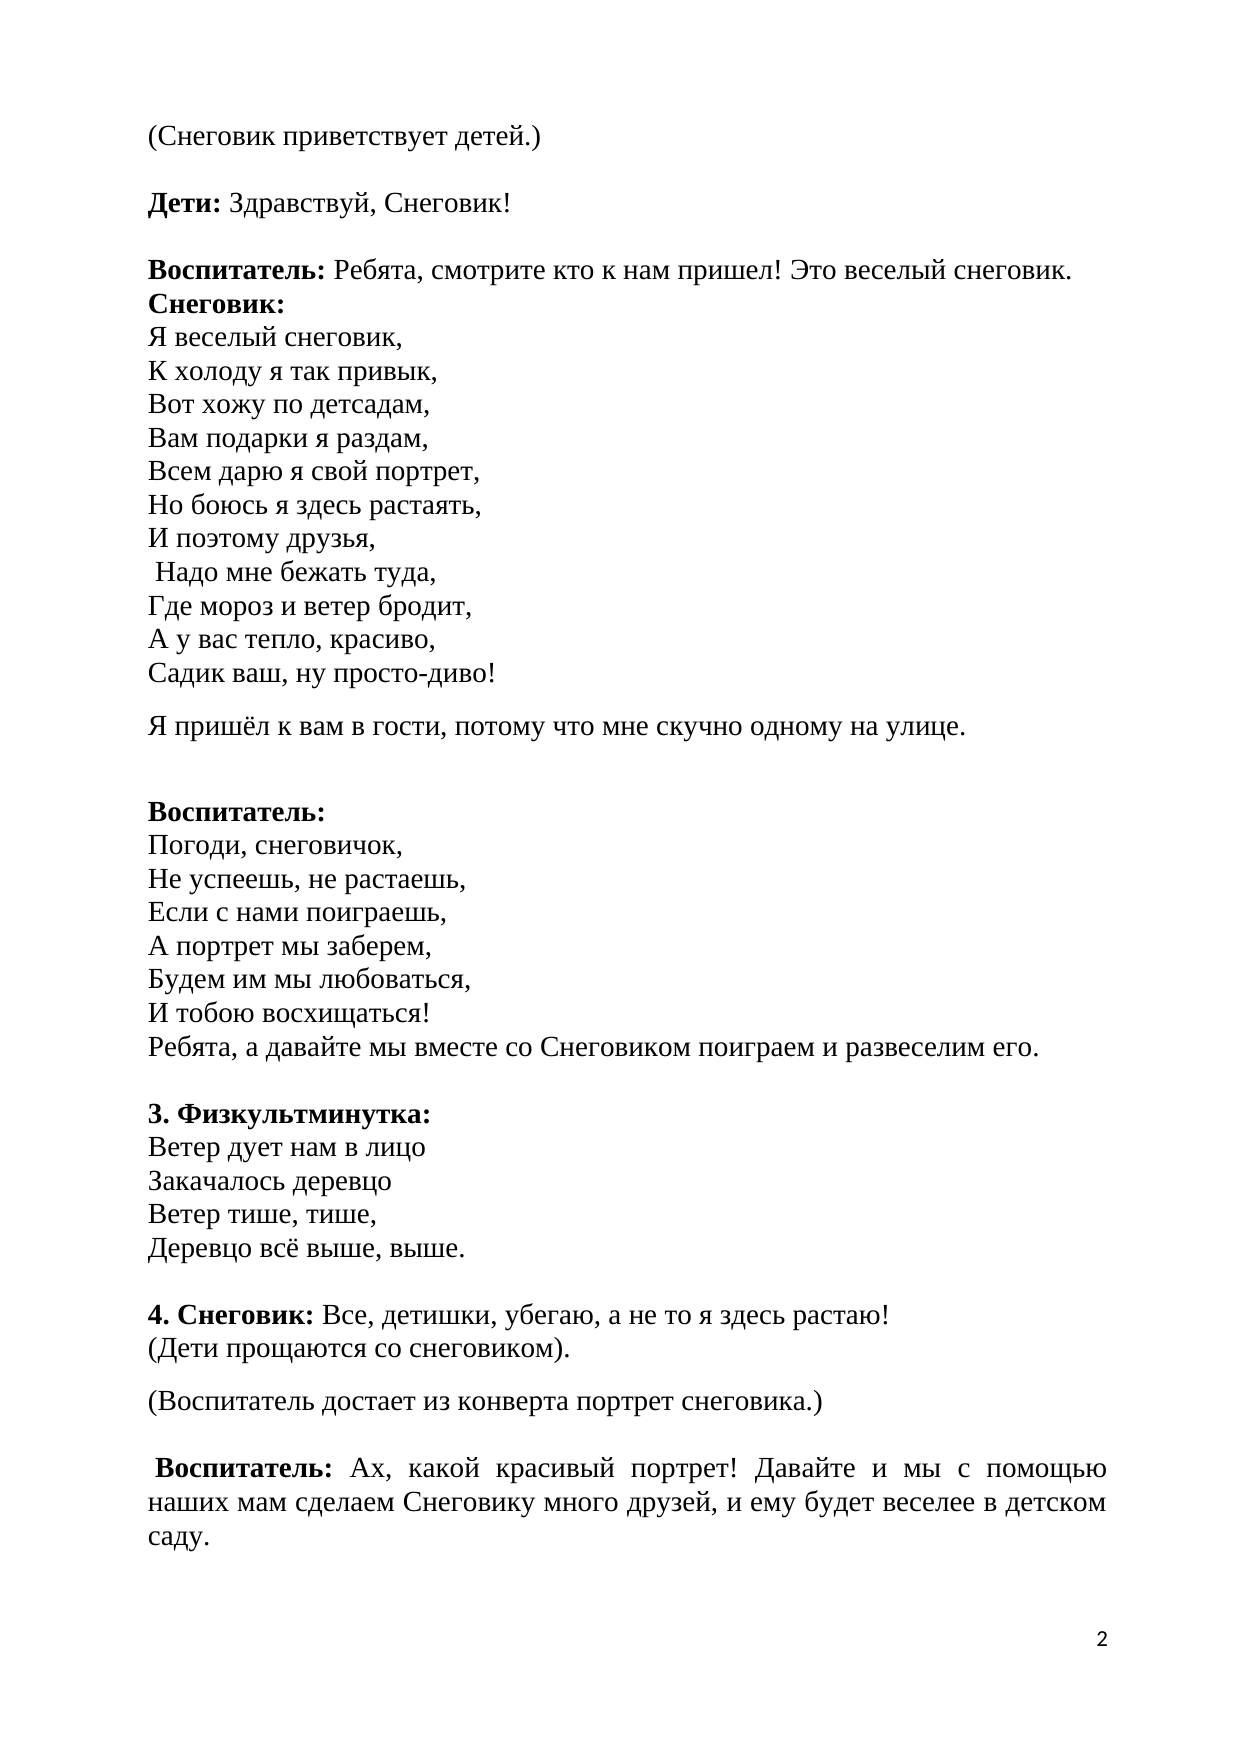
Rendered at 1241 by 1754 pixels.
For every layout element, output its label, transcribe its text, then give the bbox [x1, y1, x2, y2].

text Надо мне бежать туда, [148, 554, 1107, 588]
text Не успеешь, не растаешь, [148, 861, 1107, 894]
text Где мороз и ветер бродит, [148, 588, 1107, 621]
text И поэтому друзья, [148, 521, 1107, 554]
text Воспитатель: Ребята, смотрите кто к нам пришел! Это веселый снеговик. [148, 252, 1107, 286]
text Ребята, а давайте мы вместе со Снеговиком поиграем и развеселим его. [148, 1029, 1107, 1062]
text Погоди, снеговичок, [148, 827, 1107, 861]
text (Дети прощаются со снеговиком). [148, 1331, 1107, 1364]
text Садик ваш, ну просто-диво! [148, 655, 1107, 688]
text 3. Физкультминутка: [148, 1096, 1107, 1129]
text И тобою восхищаться! [148, 995, 1107, 1029]
text А портрет мы заберем, [148, 928, 1107, 962]
text Но боюсь я здесь растаять, [148, 487, 1107, 521]
text Воспитатель: Ах, какой красивый портрет! Давайте и мы с помощью наших мам сделаем Снеговику много друзей, и ему будет веселее в детском саду. [148, 1451, 1107, 1551]
text Вот хожу по детсадам, [148, 386, 1107, 420]
text Снеговик: [148, 286, 1107, 319]
text Ветер дует нам в лицо [148, 1129, 1107, 1163]
text Я веселый снеговик, [148, 319, 1107, 353]
text (Воспитатель достает из конверта портрет снеговика.) [148, 1383, 1107, 1417]
text (Снеговик приветствует детей.) [148, 118, 1107, 152]
text Вам подарки я раздам, [148, 420, 1107, 453]
text Ветер тише, тише, [148, 1196, 1107, 1230]
text Дети: Здравствуй, Снеговик! [148, 185, 1107, 219]
text К холоду я так привык, [148, 353, 1107, 386]
text А у вас тепло, красиво, [148, 621, 1107, 655]
text Закачалось деревцо [148, 1163, 1107, 1196]
text Если с нами поиграешь, [148, 894, 1107, 928]
text Будем им мы любоваться, [148, 962, 1107, 995]
text Воспитатель: [148, 794, 1107, 827]
text Всем дарю я свой портрет, [148, 453, 1107, 487]
text Деревцо всё выше, выше. [148, 1230, 1107, 1263]
text Я пришёл к вам в гости, потому что мне скучно одному на улице. [148, 708, 1107, 741]
text 4. Снеговик: Все, детишки, убегаю, а не то я здесь растаю! [148, 1297, 1107, 1331]
